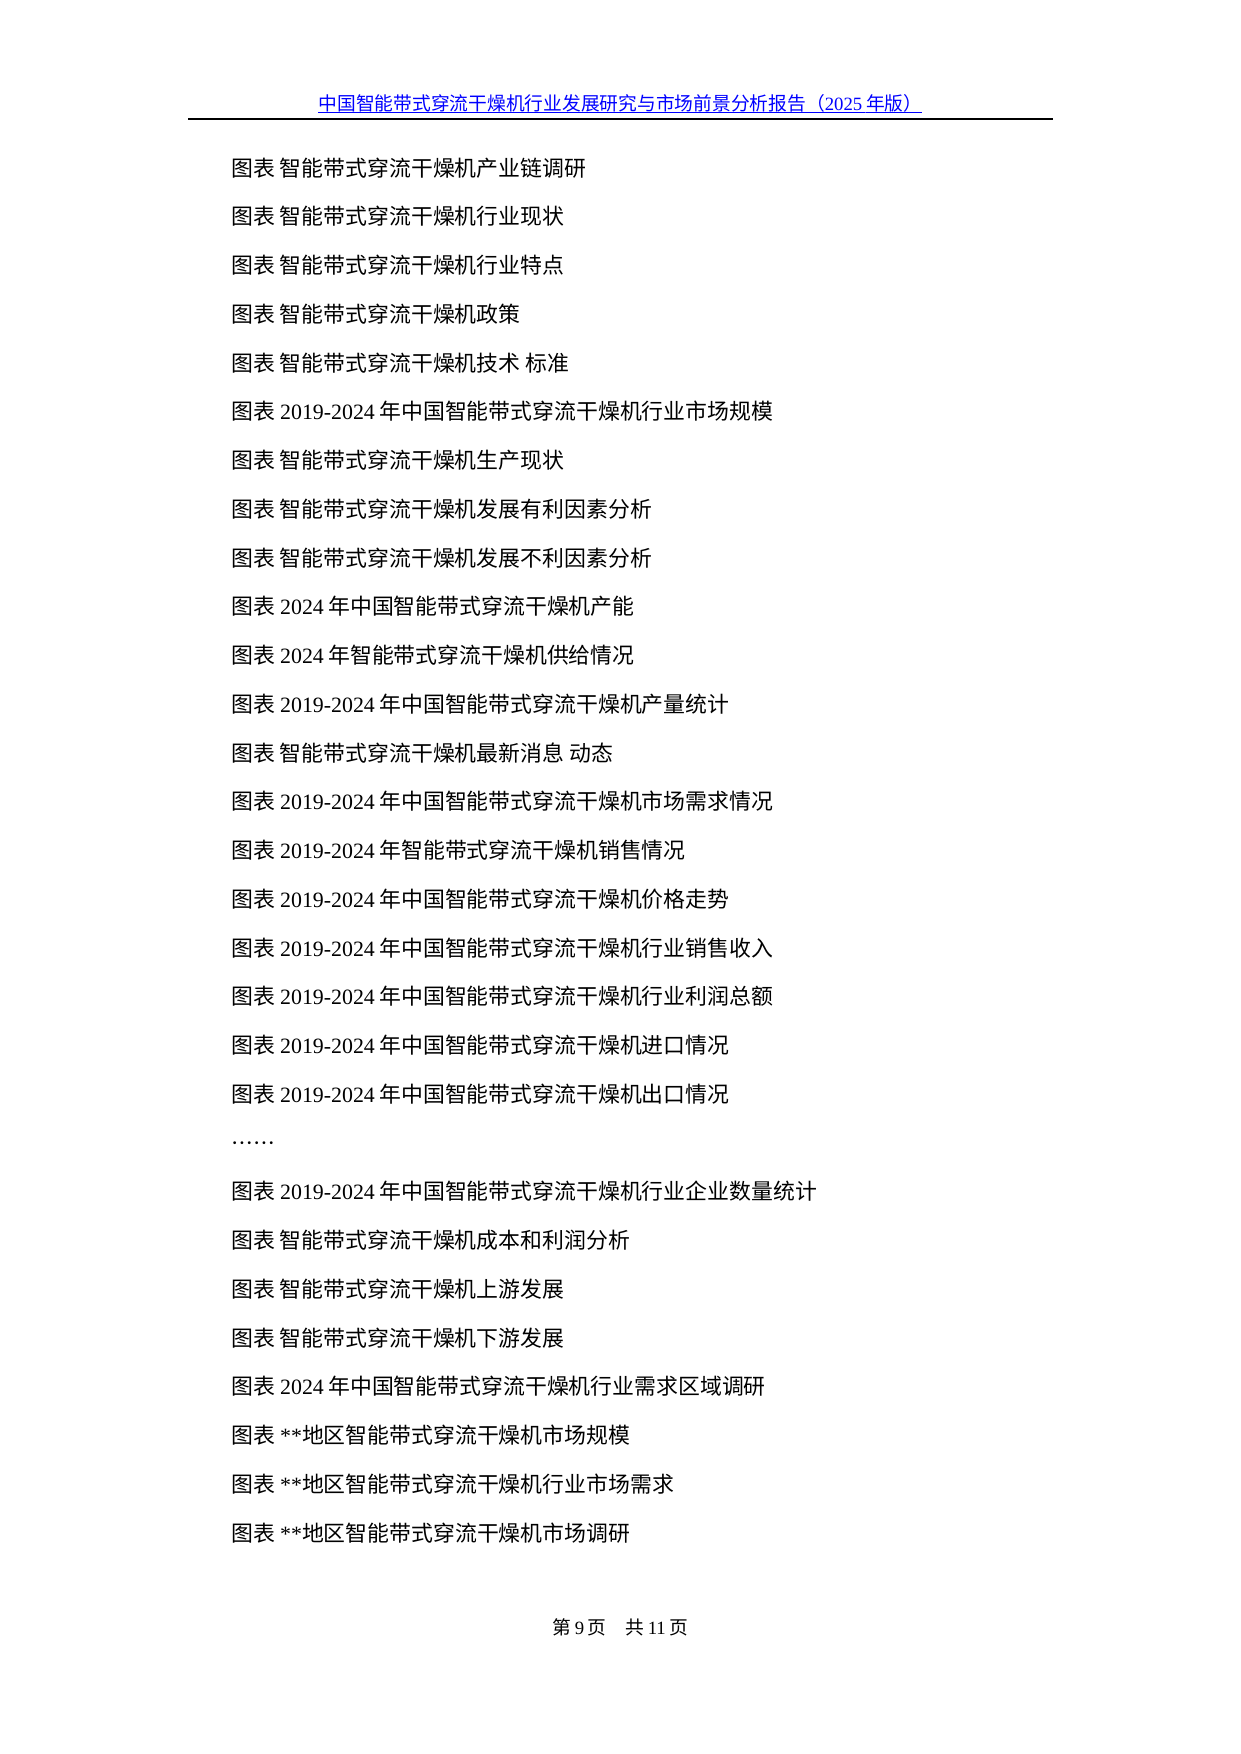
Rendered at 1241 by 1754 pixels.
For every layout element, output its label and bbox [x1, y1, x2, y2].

text [187, 150, 1053, 1548]
